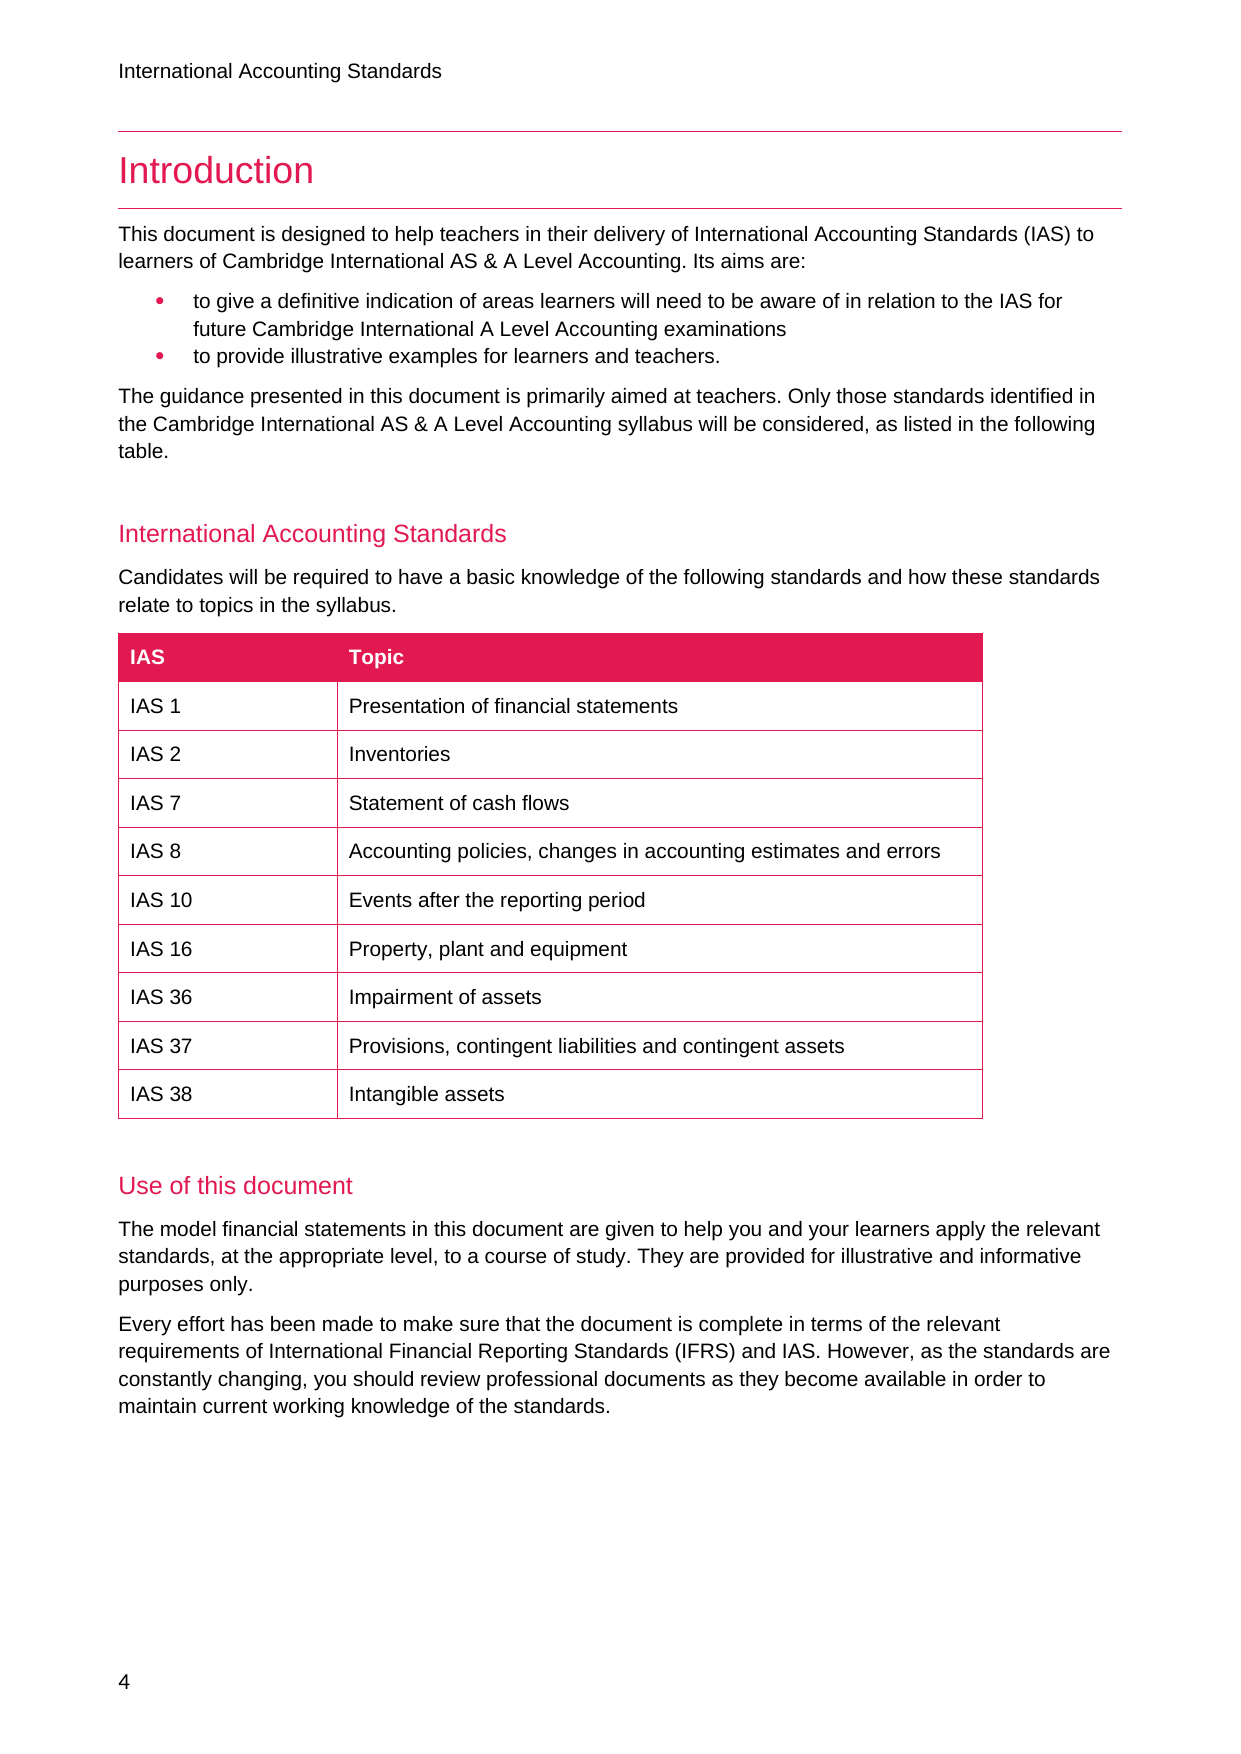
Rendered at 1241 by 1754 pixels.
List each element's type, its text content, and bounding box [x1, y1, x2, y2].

list to provide illustrative examples for learners and teachers. [156, 344, 1122, 368]
text This document is designed to help teachers in their delivery of International Accounting Standards (IAS) to learners of Cambridge International AS & A Level Accounting. Its aims are: [118, 222, 1122, 273]
text Candidates will be required to have a basic knowledge of the following standards and how these standards relate to topics in the syllabus. [118, 565, 1122, 616]
table_cell IAS 36 [119, 973, 337, 1021]
table_cell Impairment of assets [338, 973, 982, 1021]
table_cell Property, plant and equipment [338, 925, 982, 972]
table_cell IAS 7 [119, 779, 337, 827]
table_cell IAS 1 [119, 682, 337, 729]
list to give a definitive indication of areas learners will need to be aware of in relation to the IAS for future Cambridge International A Level Accounting examinations [156, 289, 1122, 341]
table_cell IAS 2 [119, 731, 337, 778]
text International Accounting Standards [118, 519, 1122, 548]
table_header IAS [119, 634, 337, 681]
text Use of this document [118, 1171, 1122, 1200]
table_cell IAS 38 [119, 1070, 337, 1118]
table_cell IAS 8 [119, 828, 337, 875]
table_cell IAS 10 [119, 876, 337, 924]
table_cell Inventories [338, 731, 982, 778]
table_cell Accounting policies, changes in accounting estimates and errors [338, 828, 982, 875]
text The guidance presented in this document is primarily aimed at teachers. Only those standards identified in the Cambridge International AS & A Level Accounting syllabus will be considered, as listed in the following table. [118, 384, 1122, 463]
table_cell Intangible assets [338, 1070, 982, 1118]
table_cell IAS 37 [119, 1022, 337, 1069]
table_cell Statement of cash flows [338, 779, 982, 827]
text Introduction [118, 132, 1122, 208]
table_cell Provisions, contingent liabilities and contingent assets [338, 1022, 982, 1069]
table_header Topic [338, 634, 982, 681]
text Every effort has been made to make sure that the document is complete in terms of the relevant requirements of International Financial Reporting Standards (IFRS) and IAS. However, as the standards are constantly changing, you should review professional documents as they become available in order to maintain current working knowledge of the standards. [118, 1312, 1122, 1418]
text The model financial statements in this document are given to help you and your learners apply the relevant standards, at the appropriate level, to a course of study. They are provided for illustrative and informative purposes only. [118, 1217, 1122, 1296]
table_cell Presentation of financial statements [338, 682, 982, 729]
table_cell IAS 16 [119, 925, 337, 972]
table_cell Events after the reporting period [338, 876, 982, 924]
